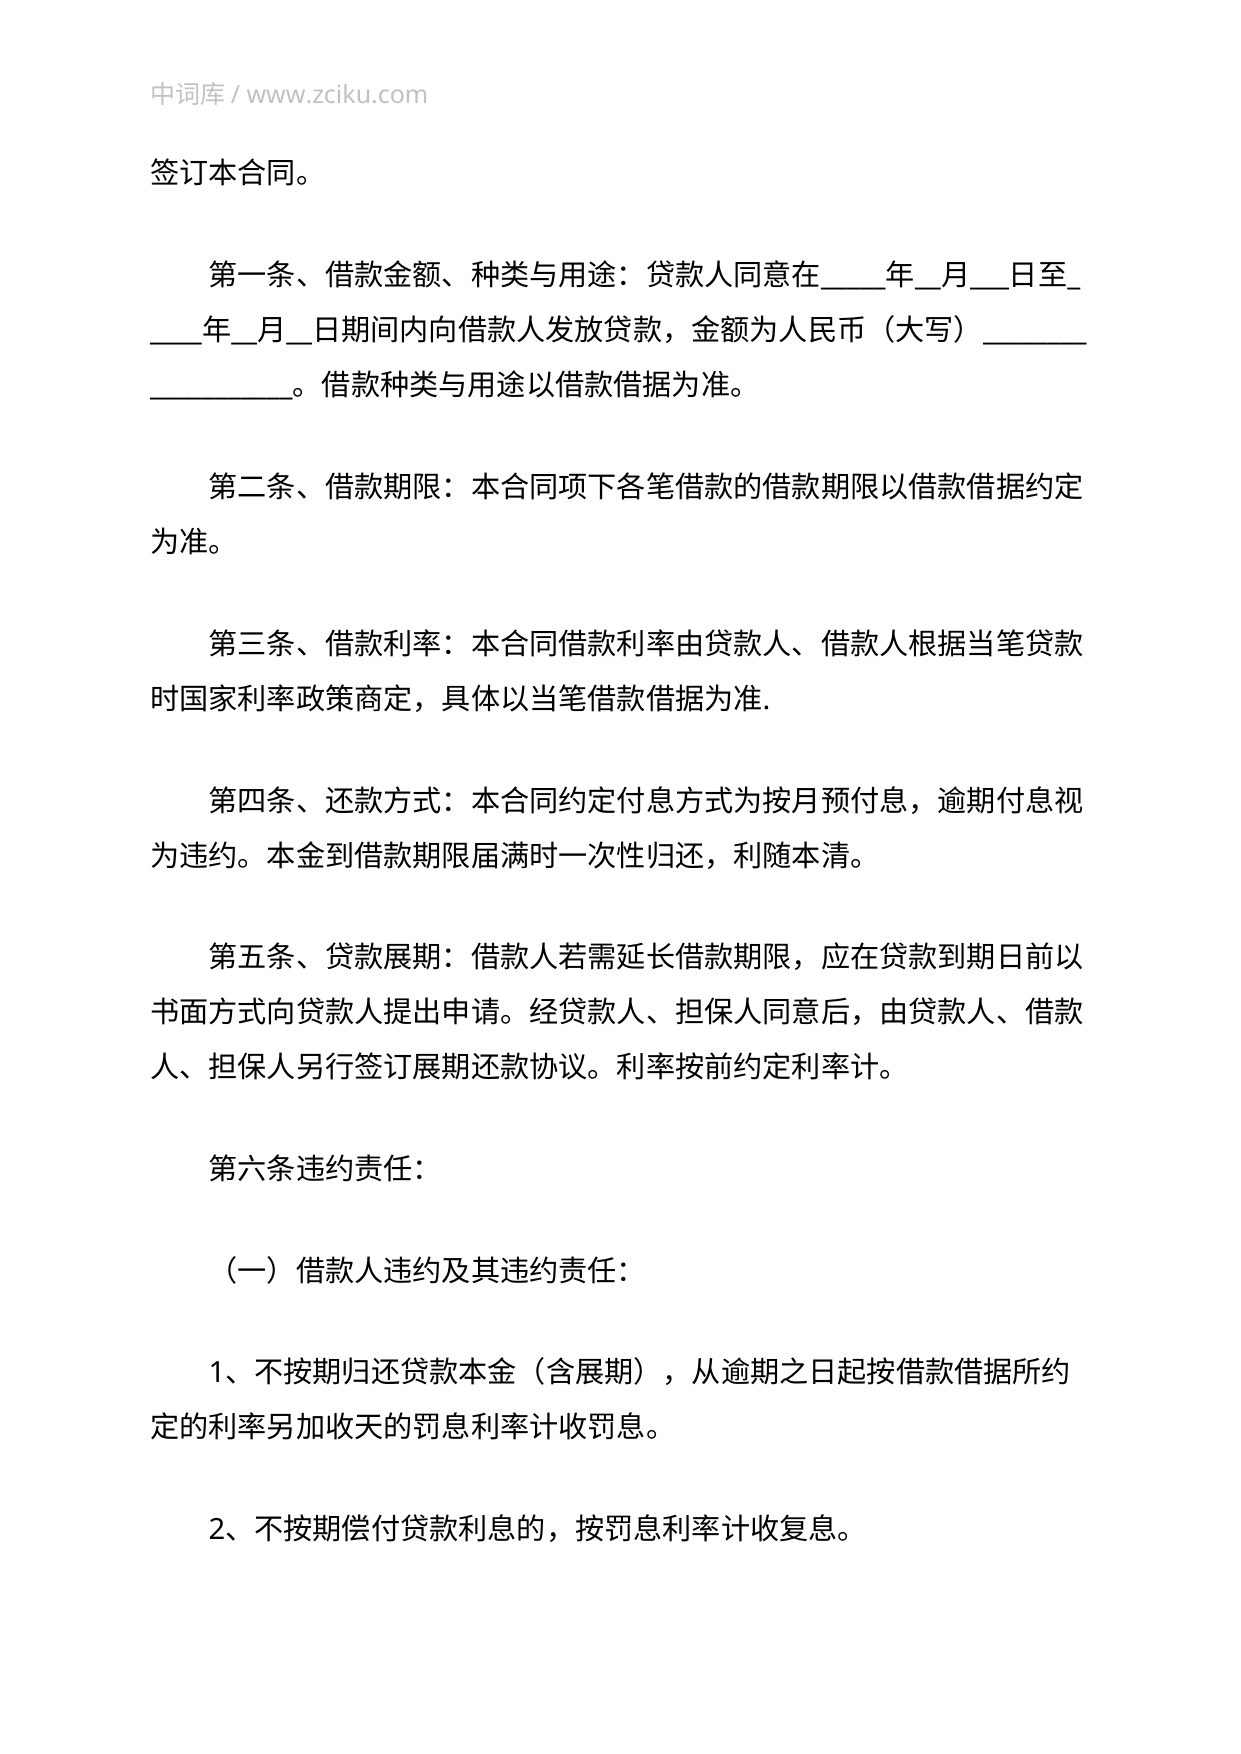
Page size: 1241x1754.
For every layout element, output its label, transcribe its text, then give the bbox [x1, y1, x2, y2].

text 第五条、贷款展期：借款人若需延长借款期限，应在贷款到期日前以书面方式向贷款人提出申请。经贷款人、担保人同意后，由贷款人、借款人、担保人另行签订展期还款协议。利率按前约定利率计。 [150, 934, 1090, 1086]
text 第三条、借款利率：本合同借款利率由贷款人、借款人根据当笔贷款时国家利率政策商定，具体以当笔借款借据为准. [150, 620, 1090, 718]
text 第二条、借款期限：本合同项下各笔借款的借款期限以借款借据约定为准。 [150, 464, 1090, 561]
text （一）借款人违约及其违约责任： [150, 1247, 1090, 1289]
text 1、不按期归还贷款本金（含展期），从逾期之日起按借款借据所约定的利率另加收天的罚息利率计收罚息。 [150, 1349, 1090, 1446]
text 2、不按期偿付贷款利息的，按罚息利率计收复息。 [150, 1506, 1090, 1548]
text 第四条、还款方式：本合同约定付息方式为按月预付息，逾期付息视为违约。本金到借款期限届满时一次性归还，利随本清。 [150, 777, 1090, 874]
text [150, 150, 1090, 192]
text 第一条、借款金额、种类与用途：贷款人同意在_____年__月___日至_____年__月__日期间内向借款人发放贷款，金额为人民币（大写）___________________。借款种类与用途以借款借据为准。 [150, 252, 1090, 404]
text 第六条违约责任： [150, 1146, 1090, 1188]
